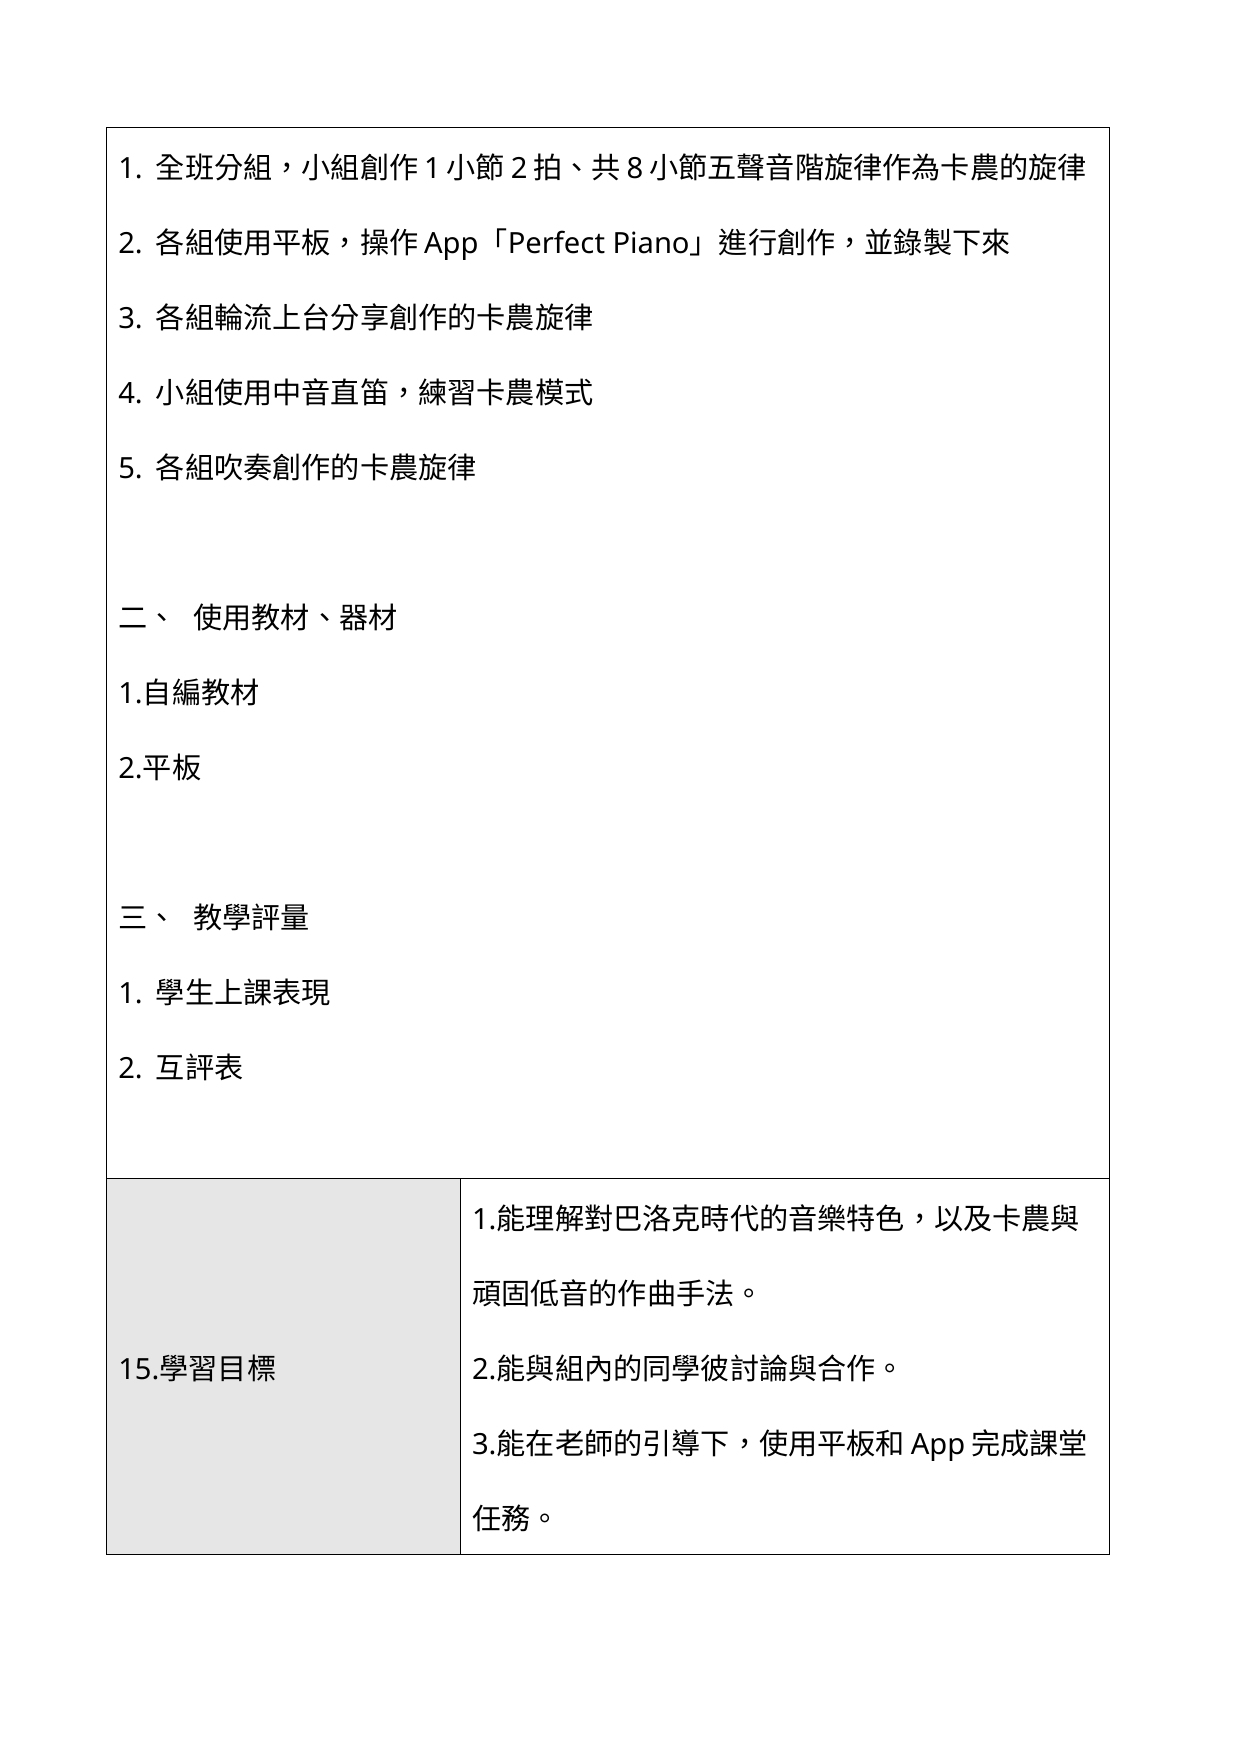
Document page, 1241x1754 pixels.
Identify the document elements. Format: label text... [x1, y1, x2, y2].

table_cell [107, 128, 1109, 1178]
table_cell 1.能理解對巴洛克時代的音樂特色，以及卡農與頑固低音的作曲手法。 2.能與組內的同學彼討論與合作。 3.能在老師的引導下，使用平板和App完成課堂任務。 [461, 1179, 1109, 1554]
table_cell 15.學習目標 [107, 1179, 460, 1554]
